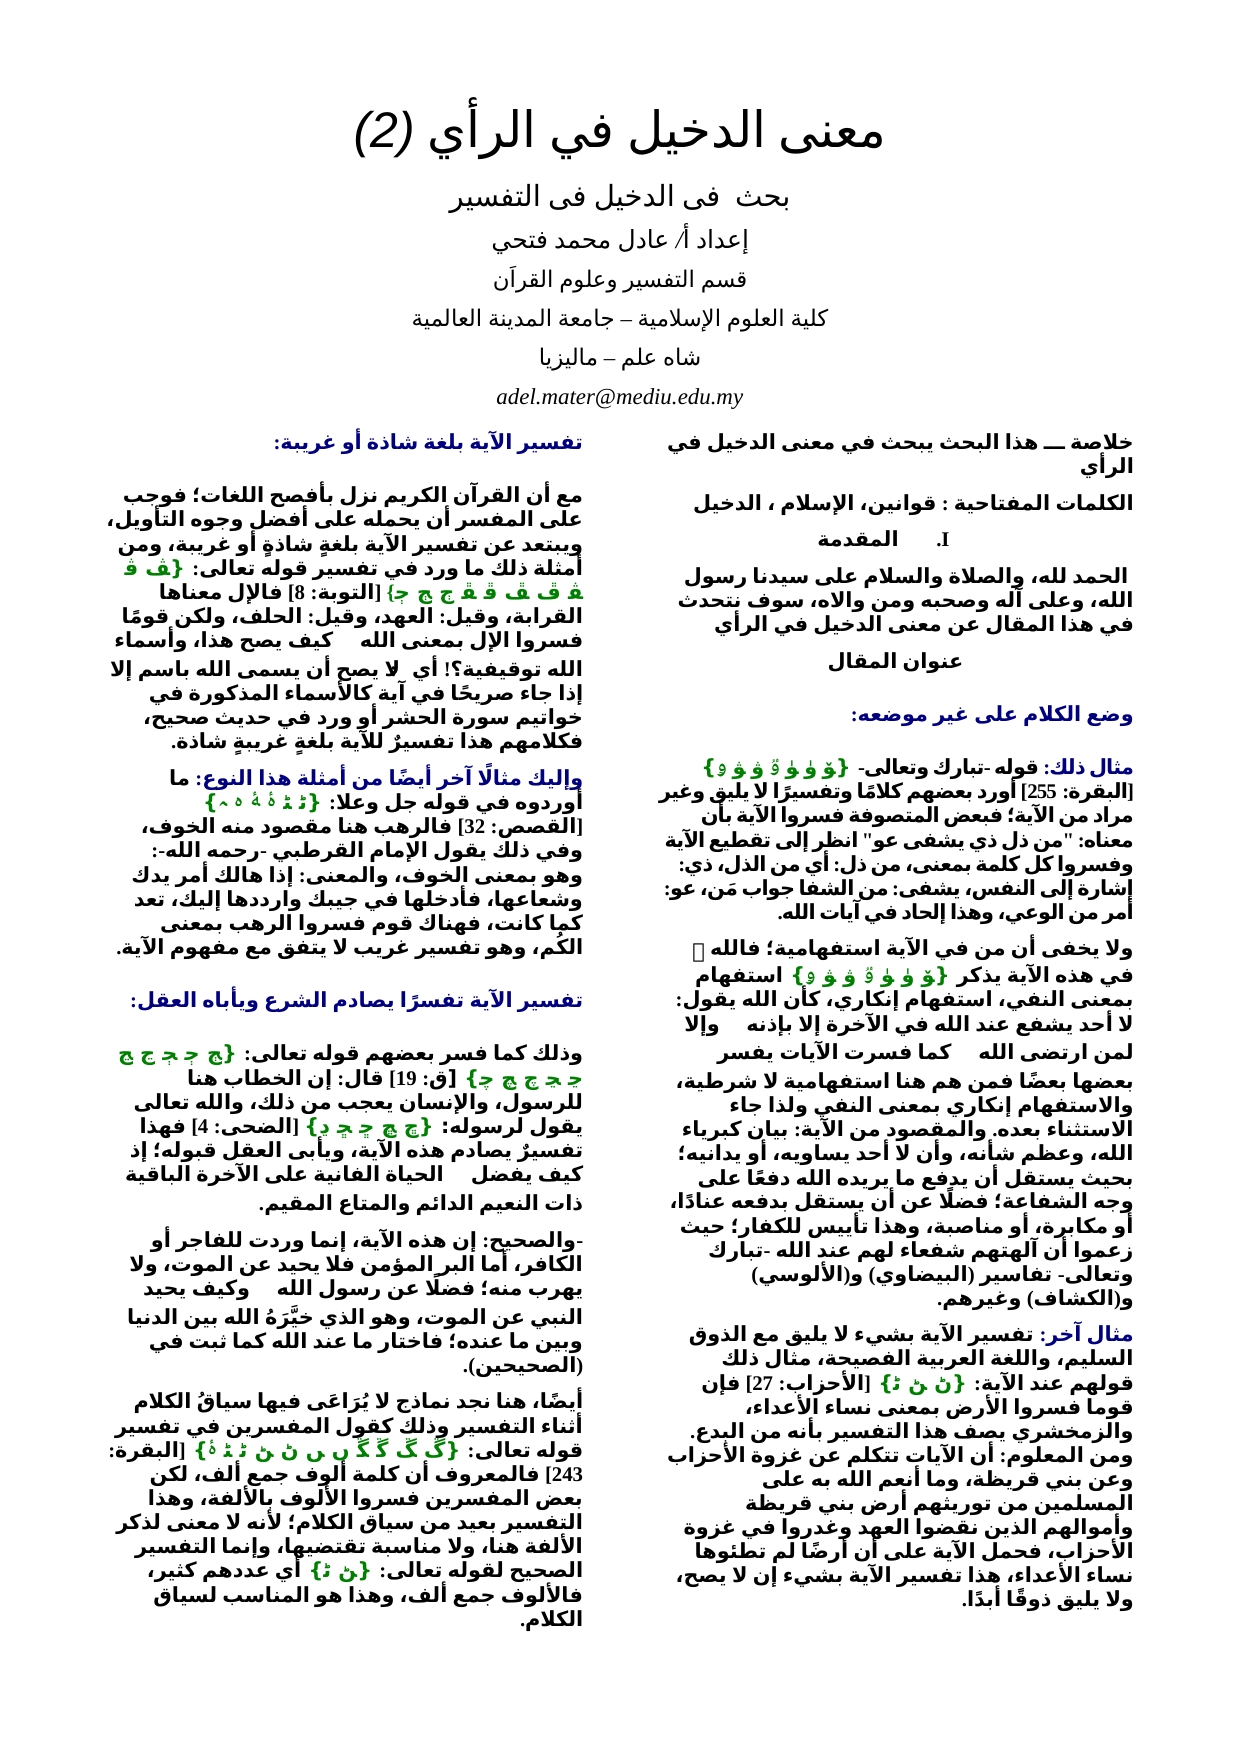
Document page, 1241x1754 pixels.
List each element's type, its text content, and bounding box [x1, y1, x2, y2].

text أيضًا، هنا نجد نماذج لا يُرَاعَى فيها سياقُ الكلام أثناء التفسير وذلك كقول المفسرين في تفسير قوله تعالى: {ﮚ ﮛ ﮜ ﮝ ﮞ ﮟ ﮠ ﮡ ﮢ ﮣ ﮤ} [البقرة: 243] فالمعروف أن كلمة ألوف جمع ألف، لكن بعض المفسرين فسروا الألوف بالألفة، وهذا التفسير بعيد من سياق الكلام؛ لأنه لا معنى لذكر الألفة هنا، ولا مناسبة تقتضيها، وإنما التفسير الصحيح لقوله تعالى: {ﮡ ﮢ} أي عددهم كثير، فالألوف جمع ألف، وهذا هو المناسب لسياق الكلام. [106, 1389, 583, 1631]
subtitle شاه علم – ماليزيا [106, 344, 1134, 370]
text وضع الكلام على غير موضعه: [657, 702, 1134, 726]
list المقدمة [657, 527, 1096, 551]
text وذلك كما فسر بعضهم قوله تعالى: {ﭳ ﭴ ﭵ ﭶ ﭷ ﭸ ﭹ ﭺ ﭻ ﭼ} [ق: 19] قال: إن الخطاب هنا للرسول، والإنسان يعجب من ذلك، والله تعالى يقول لرسوله: {ﭾ ﭿ ﮀ ﮁ ﮂ} [الضحى: 4] فهذا تفسيرٌ يصادم هذه الآية، ويأبى العقل قبوله؛ إذ كيف يفضل  الحياة الفانية على الآخرة الباقية ذات النعيم الدائم والمتاع المقيم. [106, 1041, 583, 1215]
text ولا يخفى أن من في الآية استفهامية؛ فالله في هذه الآية يذكر {ﯚ ﯛ ﯜ ﯝ ﯞ ﯟ ﯠ} استفهام بمعنى النفي، استفهام إنكاري، كأن الله يقول: لا أحد يشفع عند الله في الآخرة إلا بإذنه  وإلا لمن ارتضى الله  كما فسرت الآيات يفسر بعضها بعضًا فمن هم هنا استفهامية لا شرطية، والاستفهام إنكاري بمعنى النفي ولذا جاء الاستثناء بعده. والمقصود من الآية: بيان كبرياء الله، وعظم شأنه، وأن لا أحد يساويه، أو يدانيه؛ بحيث يستقل أن يدفع ما يريده الله دفعًا على وجه الشفاعة؛ فضلًا عن أن يستقل بدفعه عنادًا، أو مكابرة، أو مناصبة، وهذا تأييس للكفار؛ حيث زعموا أن آلهتهم شفعاء لهم عند الله -تبارك وتعالى- تفاسير (البيضاوي) و(الألوسي) و(الكشاف) وغيرهم. [657, 936, 1134, 1310]
text مثال آخر: تفسير الآية بشيء لا يليق مع الذوق السليم، واللغة العربية الفصيحة، مثال ذلك قولهم عند الآية: {ﮠ ﮡ ﮢ} [الأحزاب: 27] فإن قوما فسروا الأرض بمعنى نساء الأعداء، والزمخشري يصف هذا التفسير بأنه من البدع. ومن المعلوم: أن الآيات تتكلم عن غزوة الأحزاب وعن بني قريظة، وما أنعم الله به على المسلمين من توريثهم أرض بني قريظة وأموالهم الذين نقضوا العهد وغدروا في غزوة الأحزاب، فحمل الآية على أن أرضًا لم تطئوها نساء الأعداء، هذا تفسير الآية بشيء إن لا يصح، ولا يليق ذوقًا أبدًا. [657, 1322, 1134, 1611]
text تفسير الآية بلغة شاذة أو غريبة: [106, 430, 583, 454]
text تفسير الآية تفسرًا يصادم الشرع ويأباه العقل: [106, 988, 583, 1012]
subtitle إعداد أ/ عادل محمد فتحي [106, 225, 1134, 254]
text معنى الدخيل في الرأي (2) [106, 100, 1134, 158]
text مع أن القرآن الكريم نزل بأفصح اللغات؛ فوجب على المفسر أن يحمله على أفضل وجوه التأويل، ويبتعد عن تفسير الآية بلغةٍ شاذةٍ أو غريبة، ومن أمثلة ذلك ما ورد في تفسير قوله تعالى: {ﭫ ﭬ ﭭ ﭮ ﭯ ﭰ ﭱ ﭲ ﭳ ﭴ} [التوبة: 8] فالإل معناها القرابة، وقيل: العهد، وقيل: الحلف، ولكن قومًا فسروا الإل بمعنى الله  كيف يصح هذا، وأسماء الله توقيفية؟! أي: لا يصح أن يسمى الله باسم إلا إذا جاء صريحًا في آية كالأسماء المذكورة في خواتيم سورة الحشر أو ورد في حديث صحيح، فكلامهم هذا تفسيرٌ للآية بلغةٍ غريبةٍ شاذة. [106, 483, 583, 753]
subtitle كلية العلوم الإسلامية – جامعة المدينة العالمية [106, 305, 1134, 332]
text عنوان المقال [657, 648, 1134, 673]
text وإليك مثالًا آخر أيضًا من أمثلة هذا النوع: ما أوردوه في قوله جل وعلا: {ﮢ ﮣ ﮤ ﮥ ﮦ ﮧ} [القصص: 32] فالرهب هنا مقصود منه الخوف، وفي ذلك يقول الإمام القرطبي -رحمه الله-: وهو بمعنى الخوف، والمعنى: إذا هالك أمر يدك وشعاعها، فأدخلها في جيبك وارددها إليك، تعد كما كانت، فهناك قوم فسروا الرهب بمعنى الكُم، وهو تفسير غريب لا يتفق مع مفهوم الآية. [106, 766, 583, 959]
text الكلمات المفتاحية : قوانين، الإسلام ، الدخيل [657, 491, 1134, 515]
text الحمد لله، والصلاة والسلام على سيدنا رسول الله، وعلى آله وصحبه ومن والاه، سوف نتحدث في هذا المقال عن معنى الدخيل في الرأي [657, 564, 1134, 636]
text -والصحيح: إن هذه الآية، إنما وردت للفاجر أو الكافر، أما البر المؤمن فلا يحيد عن الموت، ولا يهرب منه؛ فضلًا عن رسول الله  وكيف يحيد النبي عن الموت، وهو الذي خيَّرَهُ الله بين الدنيا وبين ما عنده؛ فاختار ما عند الله كما ثبت في (الصحيحين). [106, 1228, 583, 1377]
text خلاصة ـــ هذا البحث يبحث في معنى الدخيل في الرأي [657, 430, 1134, 478]
text مثال ذلك: قوله -تبارك وتعالى- {ﯚ ﯛ ﯜ ﯝ ﯞ ﯟ ﯠ} [البقرة: 255] أورد بعضهم كلامًا وتفسيرًا لا يليق وغير مراد من الآية؛ فبعض المتصوفة فسروا الآية بأن معناه: "من ذل ذي يشفى عو" انظر إلى تقطيع الآية وفسروا كل كلمة بمعنى، من ذل: أي من الذل، ذي: إشارة إلى النفس، يشفى: من الشفا جواب مَن، عو: أمر من الوعي، وهذا إلحاد في آيات الله. [657, 755, 1134, 924]
subtitle قسم التفسير وعلوم القراَن [106, 266, 1134, 293]
subtitle بحث فى الدخيل فى التفسير [106, 179, 1134, 213]
text adel.mater@mediu.edu.my [106, 383, 1134, 409]
